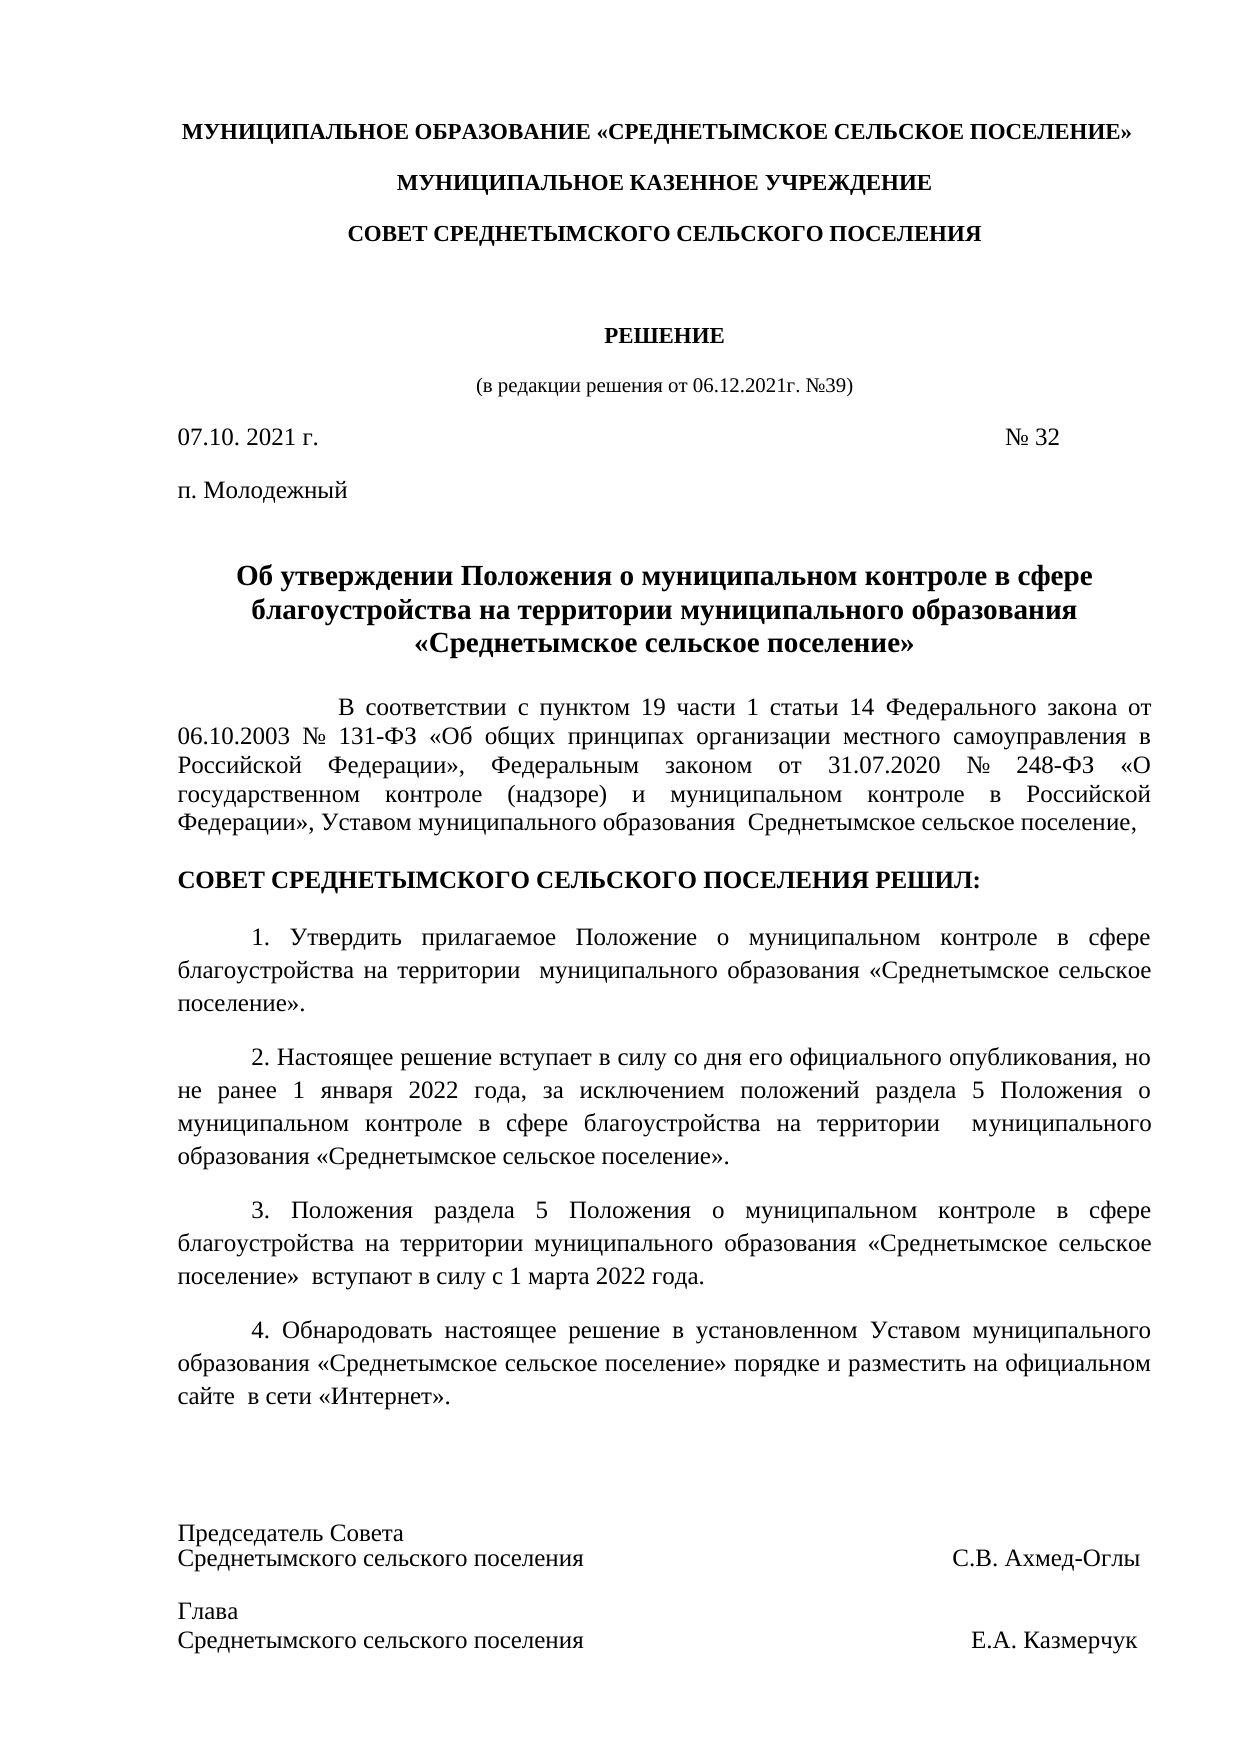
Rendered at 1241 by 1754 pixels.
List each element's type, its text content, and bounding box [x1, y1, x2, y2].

text РЕШЕНИЕ [177, 322, 1152, 349]
text 1. Утвердить прилагаемое Положение о муниципальном контроле в сфере благоустройства на территории муниципального образования «Среднетымское сельское поселение». [177, 922, 1152, 1017]
text 2. Настоящее решение вступает в силу со дня его официального опубликования, но не ранее 1 января 2022 года, за исключением положений раздела 5 Положения о муниципальном контроле в сфере благоустройства на территории муниципального образования «Среднетымское сельское поселение». [177, 1042, 1152, 1170]
text МУНИЦИПАЛЬНОЕ ОБРАЗОВАНИЕ «СРЕДНЕТЫМСКОЕ СЕЛЬСКОЕ ПОСЕЛЕНИЕ» [118, 118, 1152, 144]
text (в редакции решения от 06.12.2021г. №39) [177, 373, 1152, 397]
text 3. Положения раздела 5 Положения о муниципальном контроле в сфере благоустройства на территории муниципального образования «Среднетымское сельское поселение» вступают в силу с 1 марта 2022 года. [177, 1195, 1152, 1290]
text Среднетымского сельского поселения Е.А. Казмерчук [177, 1625, 1152, 1654]
text Глава [177, 1596, 1152, 1625]
text благоустройства на территории муниципального образования [177, 592, 1152, 625]
text «Среднетымское сельское поселение» [177, 625, 1152, 659]
text Об утверждении Положения о муниципальном контроле в сфере [177, 558, 1152, 592]
text п. Молодежный [177, 476, 1152, 504]
text Председатель Совета [177, 1521, 1152, 1546]
text В соответствии с пунктом 19 части 1 статьи 14 Федерального закона от 06.10.2003 № 131-ФЗ «Об общих принципах организации местного самоуправления в Российской Федерации», Федеральным законом от 31.07.2020 № 248-ФЗ «О государственном контроле (надзоре) и муниципальном контроле в Российской Федерации», Уставом муниципального образования Среднетымское сельское поселение, [177, 692, 1152, 721]
text 07.10. 2021 г. № 32 [177, 422, 1152, 451]
text Среднетымского сельского поселения С.В. Ахмед-Оглы [177, 1546, 1152, 1571]
text В соответствии с пунктом 19 части 1 статьи 14 Федерального закона от 06.10.2003 № 131-ФЗ «Об общих принципах организации местного самоуправления в Российской Федерации», Федеральным законом от 31.07.2020 № 248-ФЗ «О государственном контроле (надзоре) и муниципальном контроле в Российской Федерации», Уставом муниципального образования Среднетымское сельское поселение, [177, 750, 1152, 836]
text СОВЕТ СРЕДНЕТЫМСКОГО СЕЛЬСКОГО ПОСЕЛЕНИЯ [177, 220, 1152, 247]
text 4. Обнародовать настоящее решение в установленном Уставом муниципального образования «Среднетымское сельское поселение» порядке и разместить на официальном сайте в сети «Интернет». [177, 1315, 1152, 1410]
text МУНИЦИПАЛЬНОЕ КАЗЕННОЕ УЧРЕЖДЕНИЕ [177, 169, 1152, 196]
text СОВЕТ СРЕДНЕТЫМСКОГО СЕЛЬСКОГО ПОСЕЛЕНИЯ РЕШИЛ: [177, 865, 1152, 894]
